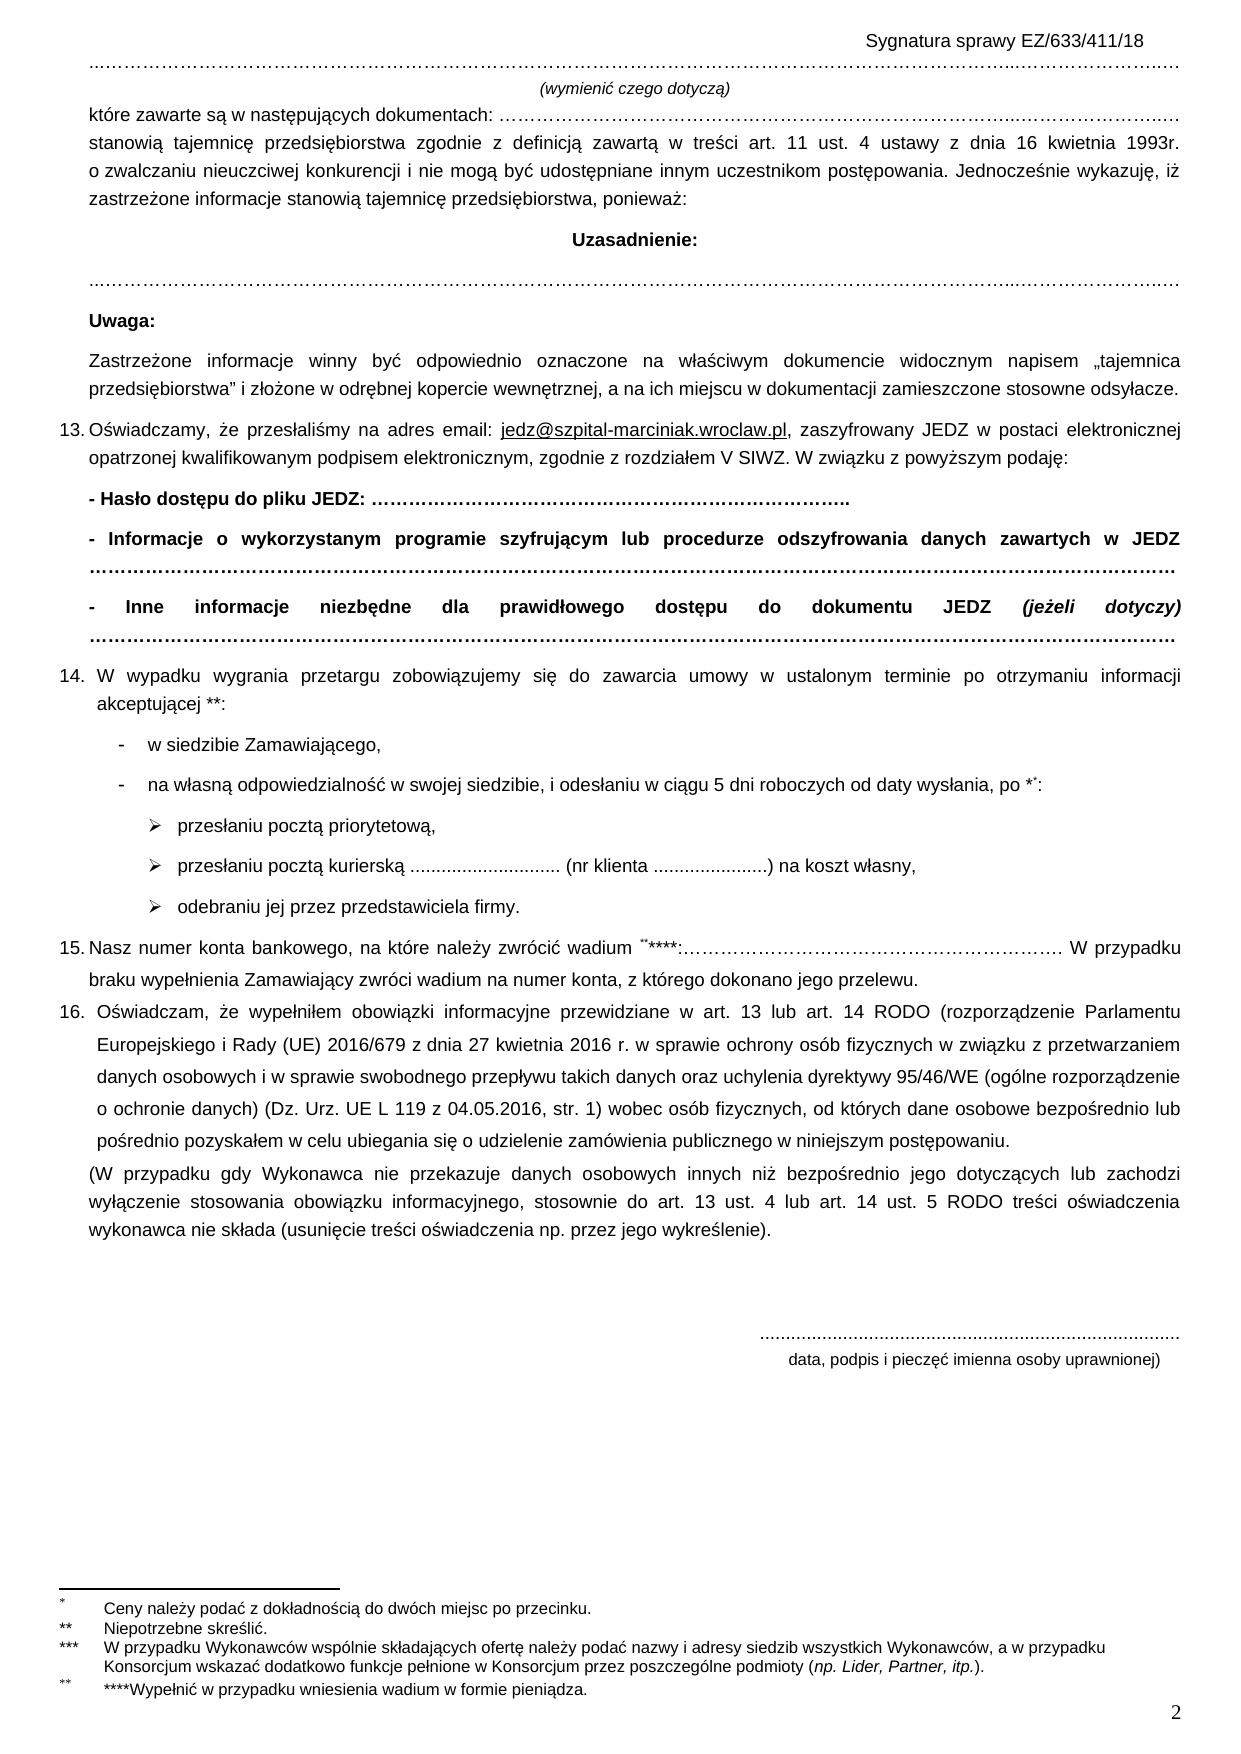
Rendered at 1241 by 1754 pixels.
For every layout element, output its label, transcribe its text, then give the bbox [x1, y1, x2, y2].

text stanowią tajemnicę przedsiębiorstwa zgodnie z definicją zawartą w treści art. 11 ust. 4 ustawy z dnia 16 kwietnia 1993r. o zwalczaniu nieuczciwej konkurencji i nie mogą być udostępniane innym uczestnikom postępowania. Jednocześnie wykazuję, iż zastrzeżone informacje stanowią tajemnicę przedsiębiorstwa, ponieważ: [89, 132, 1181, 210]
list (W przypadku gdy Wykonawca nie przekazuje danych osobowych innych niż bezpośrednio jego dotyczących lub zachodzi wyłączenie stosowania obowiązku informacyjnego, stosownie do art. 13 ust. 4 lub art. 14 ust. 5 RODO treści oświadczenia wykonawca nie składa (usunięcie treści oświadczenia np. przez jego wykreślenie). [89, 1163, 1181, 1240]
text ...………………………………………………………………………………………………………………………………...…………………..… [89, 51, 1181, 73]
list Oświadczam, że wypełniłem obowiązki informacyjne przewidziane w art. 13 lub art. 14 RODO (rozporządzenie Parlamentu Europejskiego i Rady (UE) 2016/679 z dnia 27 kwietnia 2016 r. w sprawie ochrony osób fizycznych w związku z przetwarzaniem danych osobowych i w sprawie swobodnego przepływu takich danych oraz uchylenia dyrektywy 95/46/WE (ogólne rozporządzenie o ochronie danych) (Dz. Urz. UE L 119 z 04.05.2016, str. 1) wobec osób fizycznych, od których dane osobowe bezpośrednio lub pośrednio pozyskałem w celu ubiegania się o udzielenie zamówienia publicznego w niniejszym postępowaniu. [59, 1001, 1181, 1152]
text - Inne informacje niezbędne dla prawidłowego dostępu do dokumentu JEDZ (jeżeli dotyczy) ………………………………………………………………………………………………………………………………………………………… [89, 596, 1181, 646]
text data, podpis i pieczęć imienna osoby uprawnionej) [532, 1350, 1181, 1369]
list przesłaniu pocztą priorytetową, [148, 815, 1181, 836]
list na własną odpowiedzialność w swojej siedzibie, i odesłaniu w ciągu 5 dni roboczych od daty wysłania, po **: [118, 774, 1181, 796]
list odebraniu jej przez przedstawiciela firmy. [148, 896, 1181, 918]
text (wymienić czego dotyczą) [89, 79, 1181, 98]
text Zastrzeżone informacje winny być odpowiednio oznaczone na właściwym dokumencie widocznym napisem „tajemnica przedsiębiorstwa” i złożone w odrębnej kopercie wewnętrznej, a na ich miejscu w dokumentacji zamieszczone stosowne odsyłacze. [89, 350, 1181, 400]
text Uwaga: [89, 310, 1181, 331]
list W wypadku wygrania przetargu zobowiązujemy się do zawarcia umowy w ustalonym terminie po otrzymaniu informacji akceptującej **: [59, 665, 1181, 714]
list Nasz numer konta bankowego, na które należy zwrócić wadium ****:……………………………………………………. W przypadku braku wypełnienia Zamawiający zwróci wadium na numer konta, z którego dokonano jego przelewu. [59, 937, 1181, 990]
text ...………………………………………………………………………………………………………………………………...…………………..… [89, 269, 1181, 291]
text które zawarte są w następujących dokumentach: ………………………………………………………………………...…………………..… [89, 104, 1181, 126]
text - Informacje o wykorzystanym programie szyfrującym lub procedurze odszyfrowania danych zawartych w JEDZ ………………………………………………………………………………………………………………………………………………………… [89, 528, 1181, 577]
list przesłaniu pocztą kurierską ............................. (nr klienta ......................) na koszt własny, [148, 855, 1181, 877]
text - Hasło dostępu do pliku JEDZ: ………………………………………………………………….. [89, 487, 1181, 509]
text ................................................................................. [458, 1322, 1181, 1343]
list w siedzibie Zamawiającego, [118, 733, 1181, 755]
text 13. Oświadczamy, że przesłaliśmy na adres email: jedz@szpital-marciniak.wroclaw.pl, zaszyfrowany JEDZ w postaci elektronicznej opatrzonej kwalifikowanym podpisem elektronicznym, zgodnie z rozdziałem V SIWZ. W związku z powyższym podaję: [59, 419, 1181, 468]
text Uzasadnienie: [89, 229, 1181, 250]
